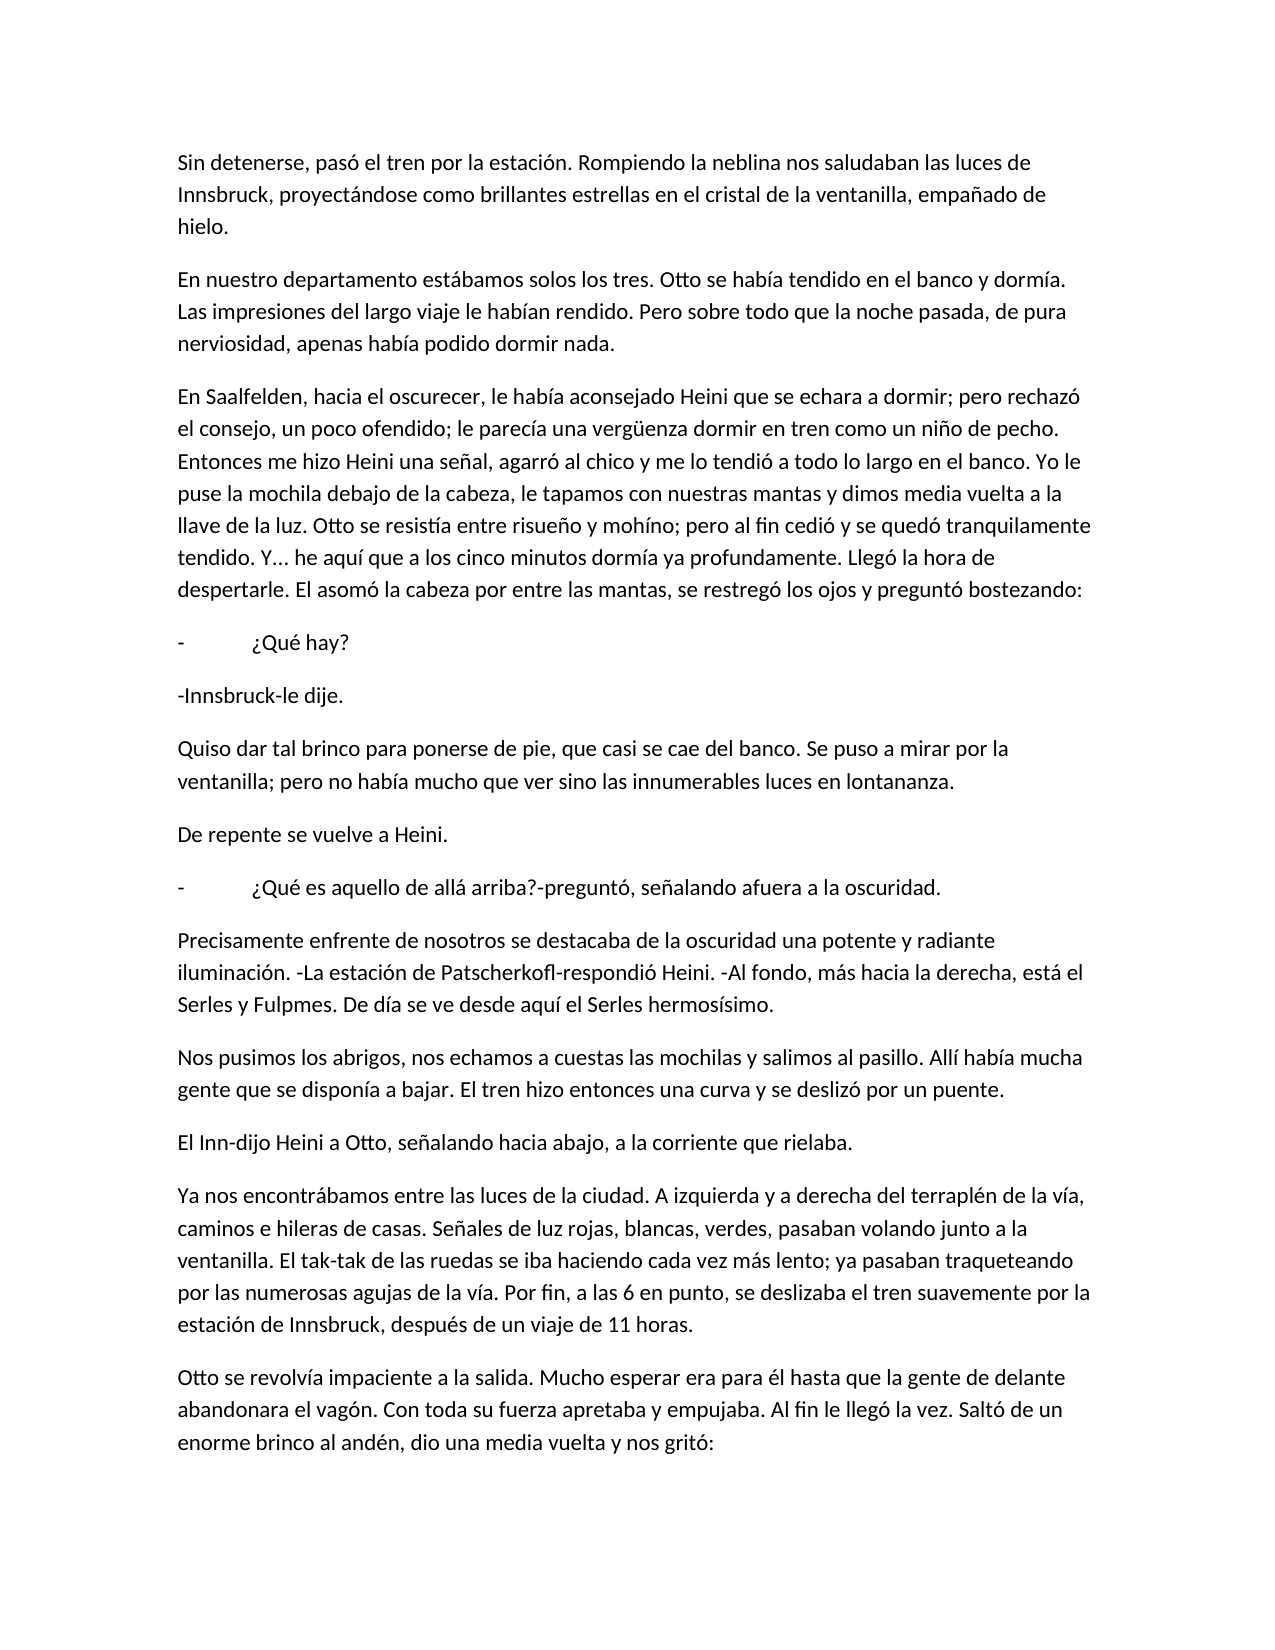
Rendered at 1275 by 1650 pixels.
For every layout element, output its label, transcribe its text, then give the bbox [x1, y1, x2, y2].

text -Innsbruck-le dije. [177, 682, 1098, 709]
text Quiso dar tal brinco para ponerse de pie, que casi se cae del banco. Se puso a mirar por la ventanilla; pero no había mucho que ver sino las innumerables luces en lontananza. [177, 734, 1098, 795]
text En nuestro departamento estábamos solos los tres. Otto se había tendido en el banco y dormía. Las impresiones del largo viaje le habían rendido. Pero sobre todo que la noche pasada, de pura nerviosidad, apenas había podido dormir nada. [177, 265, 1098, 357]
text - ¿Qué es aquello de allá arriba?-preguntó, señalando afuera a la oscuridad. [177, 873, 1098, 901]
text Nos pusimos los abrigos, nos echamos a cuestas las mochilas y salimos al pasillo. Allí había mucha gente que se disponía a bajar. El tren hizo entonces una curva y se deslizó por un puente. [177, 1043, 1098, 1103]
text De repente se vuelve a Heini. [177, 820, 1098, 848]
text Sin detenerse, pasó el tren por la estación. Rompiendo la neblina nos saludaban las luces de Innsbruck, proyectándose como brillantes estrellas en el cristal de la ventanilla, empañado de hielo. [177, 148, 1098, 240]
text El Inn-dijo Heini a Otto, señalando hacia abajo, a la corriente que rielaba. [177, 1128, 1098, 1156]
text En Saalfelden, hacia el oscurecer, le había aconsejado Heini que se echara a dormir; pero rechazó el consejo, un poco ofendido; le parecía una vergüenza dormir en tren como un niño de pecho. Entonces me hizo Heini una señal, agarró al chico y me lo tendió a todo lo largo en el banco. Yo le puse la mochila debajo de la cabeza, le tapamos con nuestras mantas y dimos media vuelta a la llave de la luz. Otto se resistía entre risueño y mohíno; pero al fin cedió y se quedó tranquilamente tendido. Y... he aquí que a los cinco minutos dormía ya profundamente. Llegó la hora de despertarle. El asomó la cabeza por entre las mantas, se restregó los ojos y preguntó bostezando: [177, 382, 1098, 603]
text Ya nos encontrábamos entre las luces de la ciudad. A izquierda y a derecha del terraplén de la vía, caminos e hileras de casas. Señales de luz rojas, blancas, verdes, pasaban volando junto a la ventanilla. El tak-tak de las ruedas se iba haciendo cada vez más lento; ya pasaban traqueteando por las numerosas agujas de la vía. Por fin, a las 6 en punto, se deslizaba el tren suavemente por la estación de Innsbruck, después de un viaje de 11 horas. [177, 1181, 1098, 1338]
text - ¿Qué hay? [177, 628, 1098, 657]
text Otto se revolvía impaciente a la salida. Mucho esperar era para él hasta que la gente de delante abandonara el vagón. Con toda su fuerza apretaba y empujaba. Al fin le llegó la vez. Saltó de un enorme brinco al andén, dio una media vuelta y nos gritó: [177, 1363, 1098, 1456]
text Precisamente enfrente de nosotros se destacaba de la oscuridad una potente y radiante iluminación. -La estación de Patscherkofl-respondió Heini. -Al fondo, más hacia la derecha, está el Serles y Fulpmes. De día se ve desde aquí el Serles hermosísimo. [177, 926, 1098, 1018]
